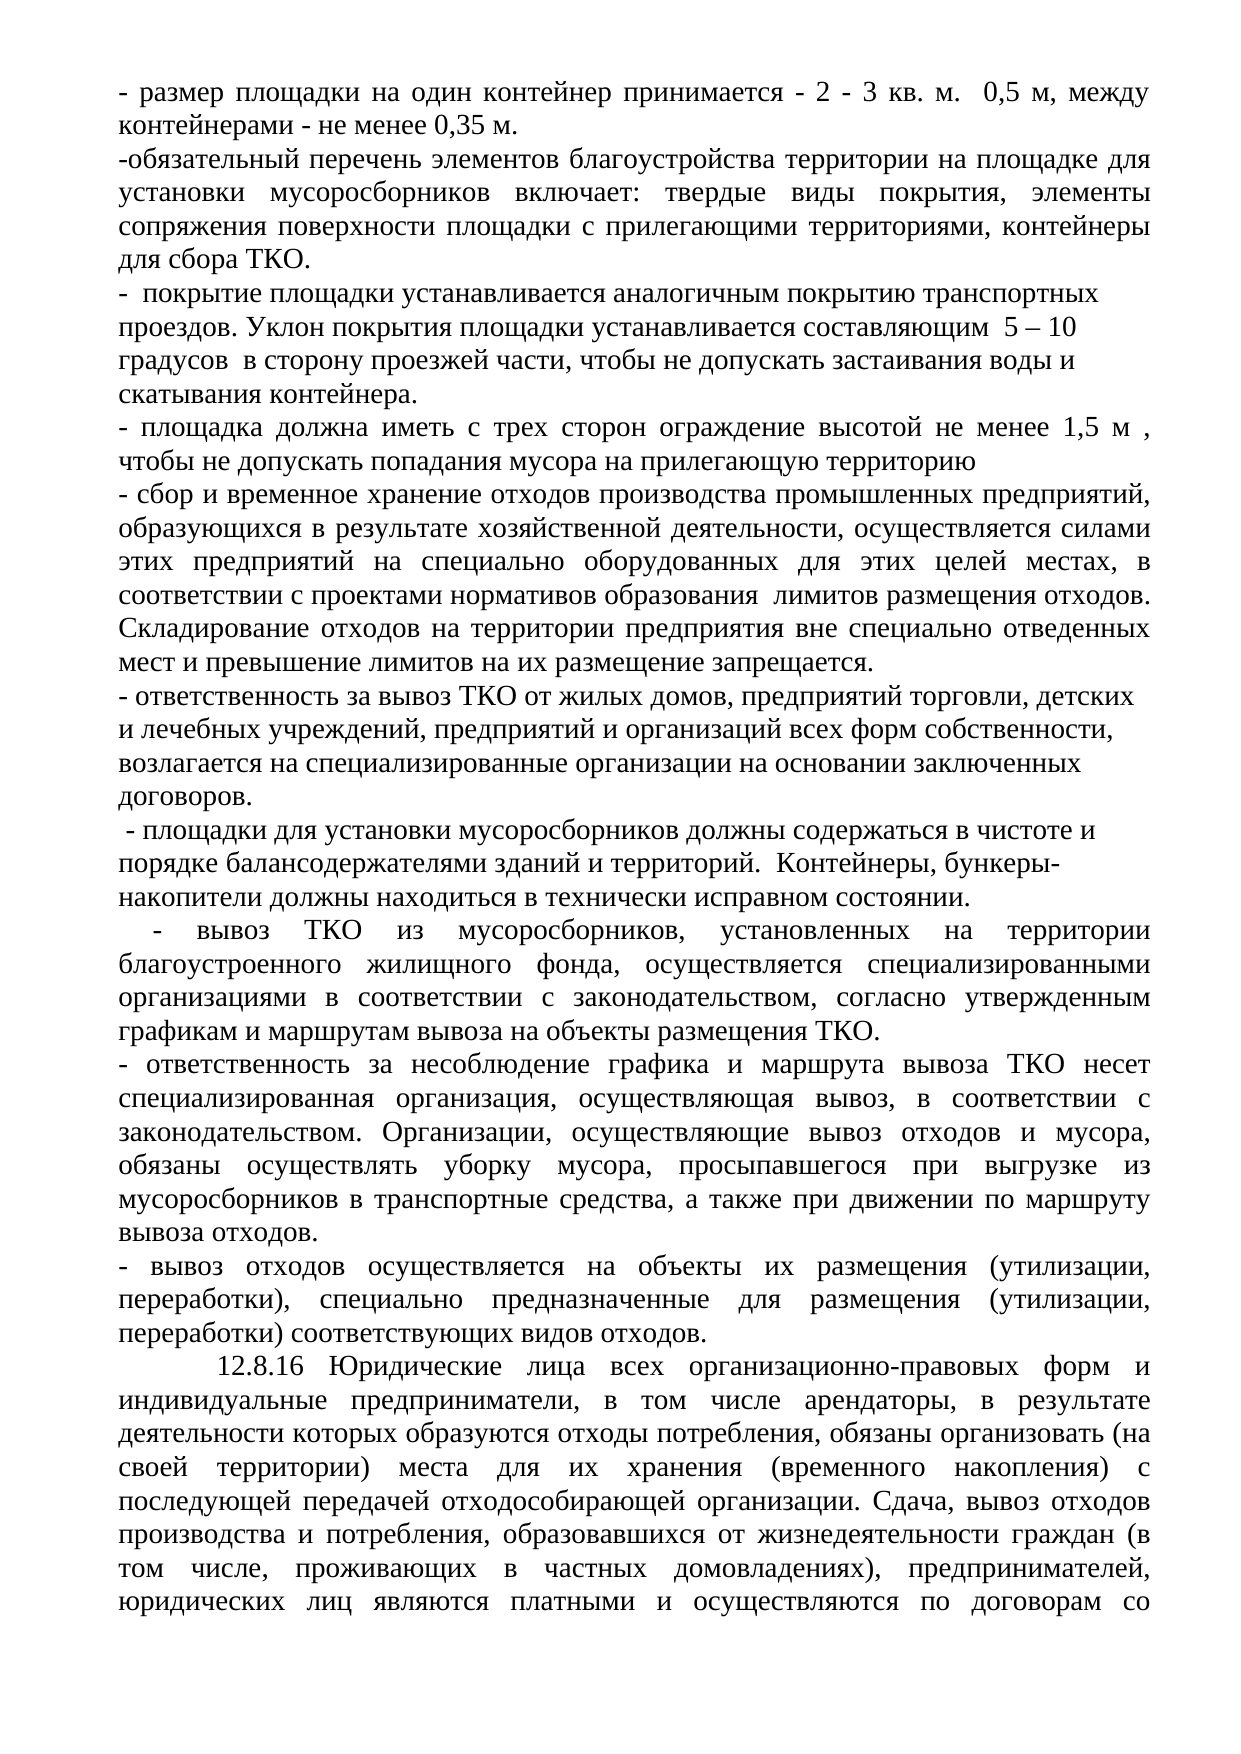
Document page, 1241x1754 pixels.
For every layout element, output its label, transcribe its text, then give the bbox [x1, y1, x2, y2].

text -обязательный перечень элементов благоустройства территории на площадке для установки мусоросборников включает: твердые виды покрытия, элементы сопряжения поверхности площадки с прилегающими территориями, контейнеры для сбора ТКО. [118, 141, 1152, 275]
text - ответственность за вывоз ТКО от жилых домов, предприятий торговли, детских и лечебных учреждений, предприятий и организаций всех форм собственности, возлагается на специализированные организации на основании заключенных договоров. [118, 678, 1152, 812]
text - покрытие площадки устанавливается аналогичным покрытию транспортных проездов. Уклон покрытия площадки устанавливается составляющим 5 – 10 градусов в сторону проезжей части, чтобы не допускать застаивания воды и скатывания контейнера. [118, 275, 1152, 409]
text - площадки для установки мусоросборников должны содержаться в чистоте и порядке балансодержателями зданий и территорий. Контейнеры, бункеры-накопители должны находиться в технически исправном состоянии. [118, 812, 1152, 912]
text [118, 1348, 1152, 1617]
text - площадка должна иметь с трех сторон ограждение высотой не менее 1,5 м , чтобы не допускать попадания мусора на прилегающую территорию [118, 409, 1152, 476]
text - сбор и временное хранение отходов производства промышленных предприятий, образующихся в результате хозяйственной деятельности, осуществляется силами этих предприятий на специально оборудованных для этих целей местах, в соответствии с проектами нормативов образования лимитов размещения отходов. Складирование отходов на территории предприятия вне специально отведенных мест и превышение лимитов на их размещение запрещается. [118, 476, 1152, 678]
text - вывоз ТКО из мусоросборников, установленных на территории благоустроенного жилищного фонда, осуществляется специализированными организациями в соответствии с законодательством, согласно утвержденным графикам и маршрутам вывоза на объекты размещения ТКО. [118, 912, 1152, 1047]
text - ответственность за несоблюдение графика и маршрута вывоза ТКО несет специализированная организация, осуществляющая вывоз, в соответствии с законодательством. Организации, осуществляющие вывоз отходов и мусора, обязаны осуществлять уборку мусора, просыпавшегося при выгрузке из мусоросборников в транспортные средства, а также при движении по маршруту вывоза отходов. [118, 1047, 1152, 1248]
text - размер площадки на один контейнер принимается - 2 - 3 кв. м. 0,5 м, между контейнерами - не менее 0,35 м. [118, 74, 1152, 141]
text - вывоз отходов осуществляется на объекты их размещения (утилизации, переработки), специально предназначенные для размещения (утилизации, переработки) соответствующих видов отходов. [118, 1248, 1152, 1348]
